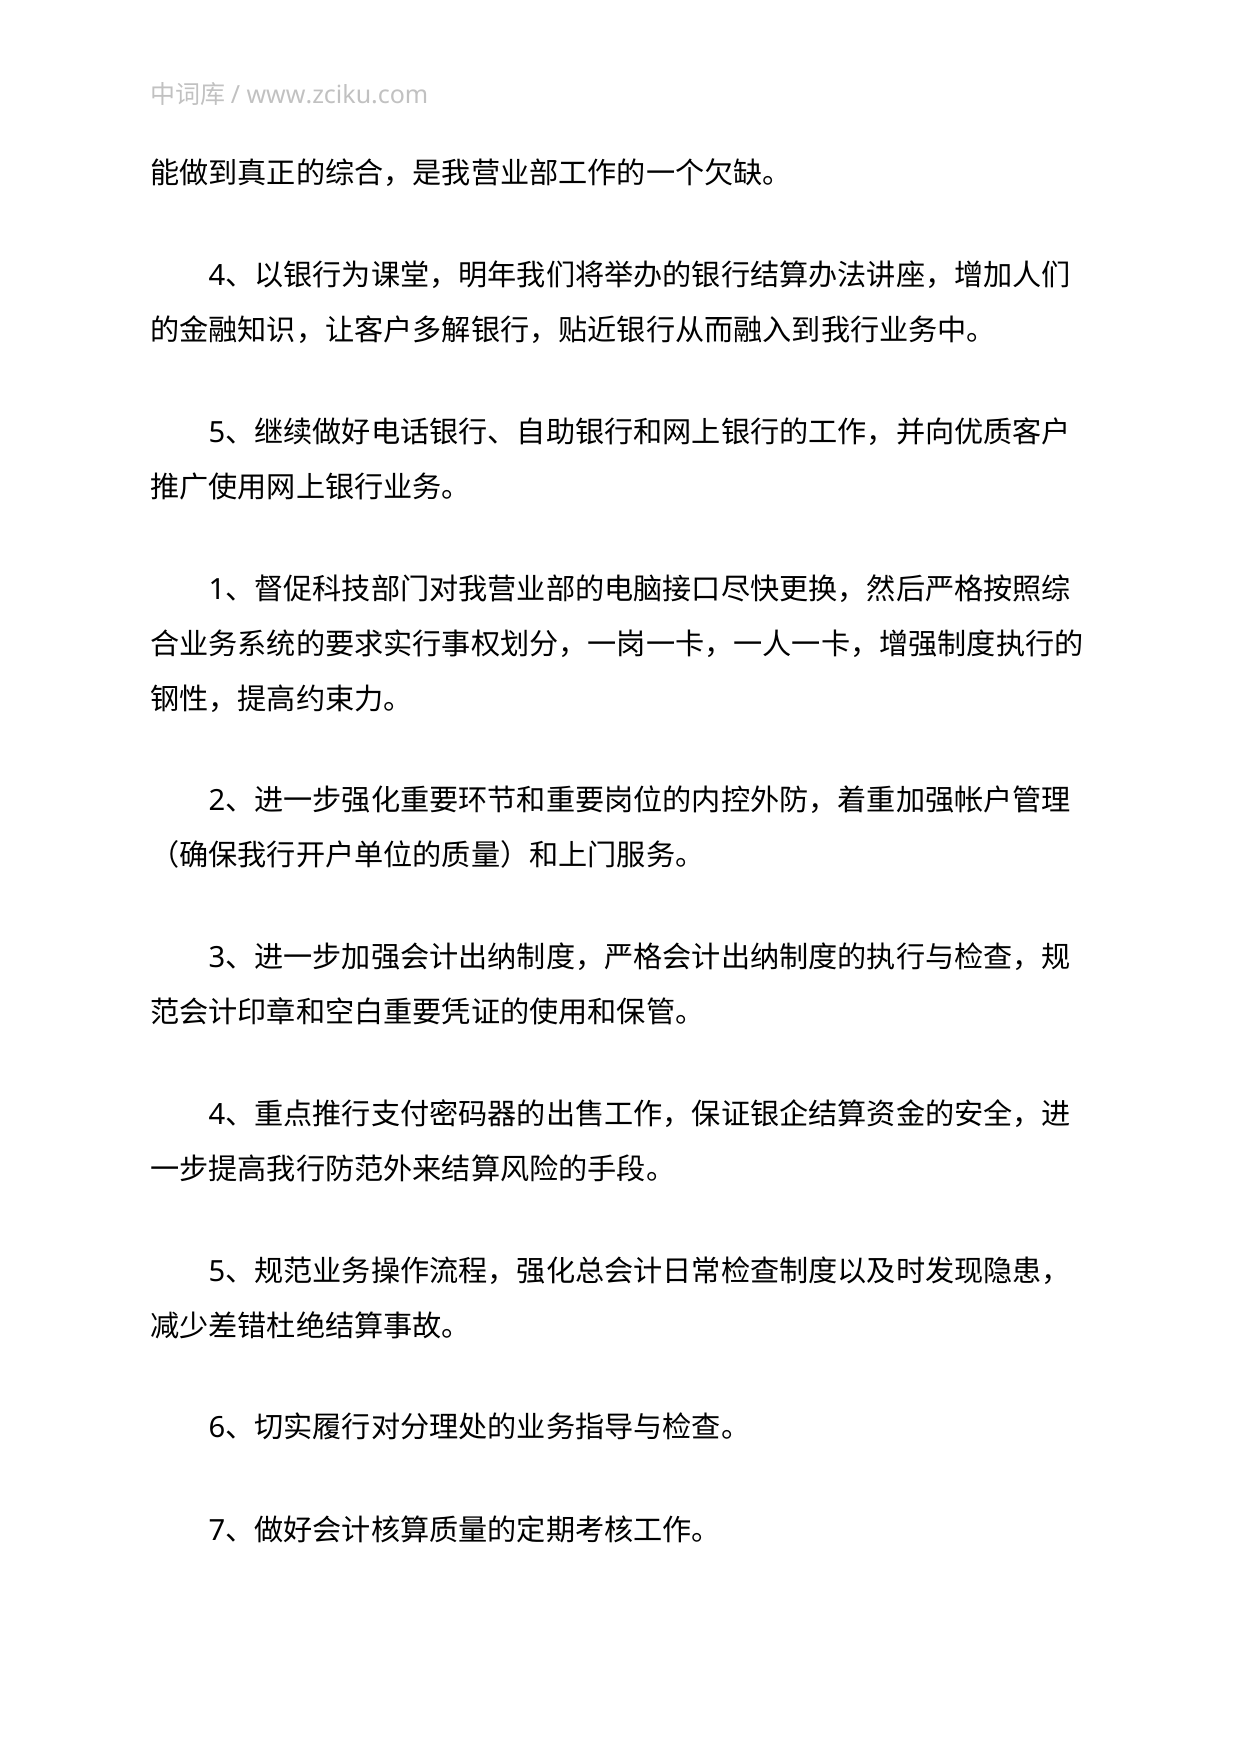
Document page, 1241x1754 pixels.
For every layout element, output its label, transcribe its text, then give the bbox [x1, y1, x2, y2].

text 4、以银行为课堂，明年我们将举办的银行结算办法讲座，增加人们的金融知识，让客户多解银行，贴近银行从而融入到我行业务中。 [150, 252, 1090, 349]
text 4、重点推行支付密码器的出售工作，保证银企结算资金的安全，进一步提高我行防范外来结算风险的手段。 [150, 1091, 1090, 1188]
text 2、进一步强化重要环节和重要岗位的内控外防，着重加强帐户管理（确保我行开户单位的质量）和上门服务。 [150, 777, 1090, 874]
text 5、继续做好电话银行、自助银行和网上银行的工作，并向优质客户推广使用网上银行业务。 [150, 408, 1090, 506]
text 3、进一步加强会计出纳制度，严格会计出纳制度的执行与检查，规范会计印章和空白重要凭证的使用和保管。 [150, 934, 1090, 1031]
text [150, 150, 1090, 192]
text 1、督促科技部门对我营业部的电脑接口尽快更换，然后严格按照综合业务系统的要求实行事权划分，一岗一卡，一人一卡，增强制度执行的钢性，提高约束力。 [150, 565, 1090, 717]
text 6、切实履行对分理处的业务指导与检查。 [150, 1404, 1090, 1446]
text 5、规范业务操作流程，强化总会计日常检查制度以及时发现隐患，减少差错杜绝结算事故。 [150, 1247, 1090, 1344]
text 7、做好会计核算质量的定期考核工作。 [150, 1506, 1090, 1548]
